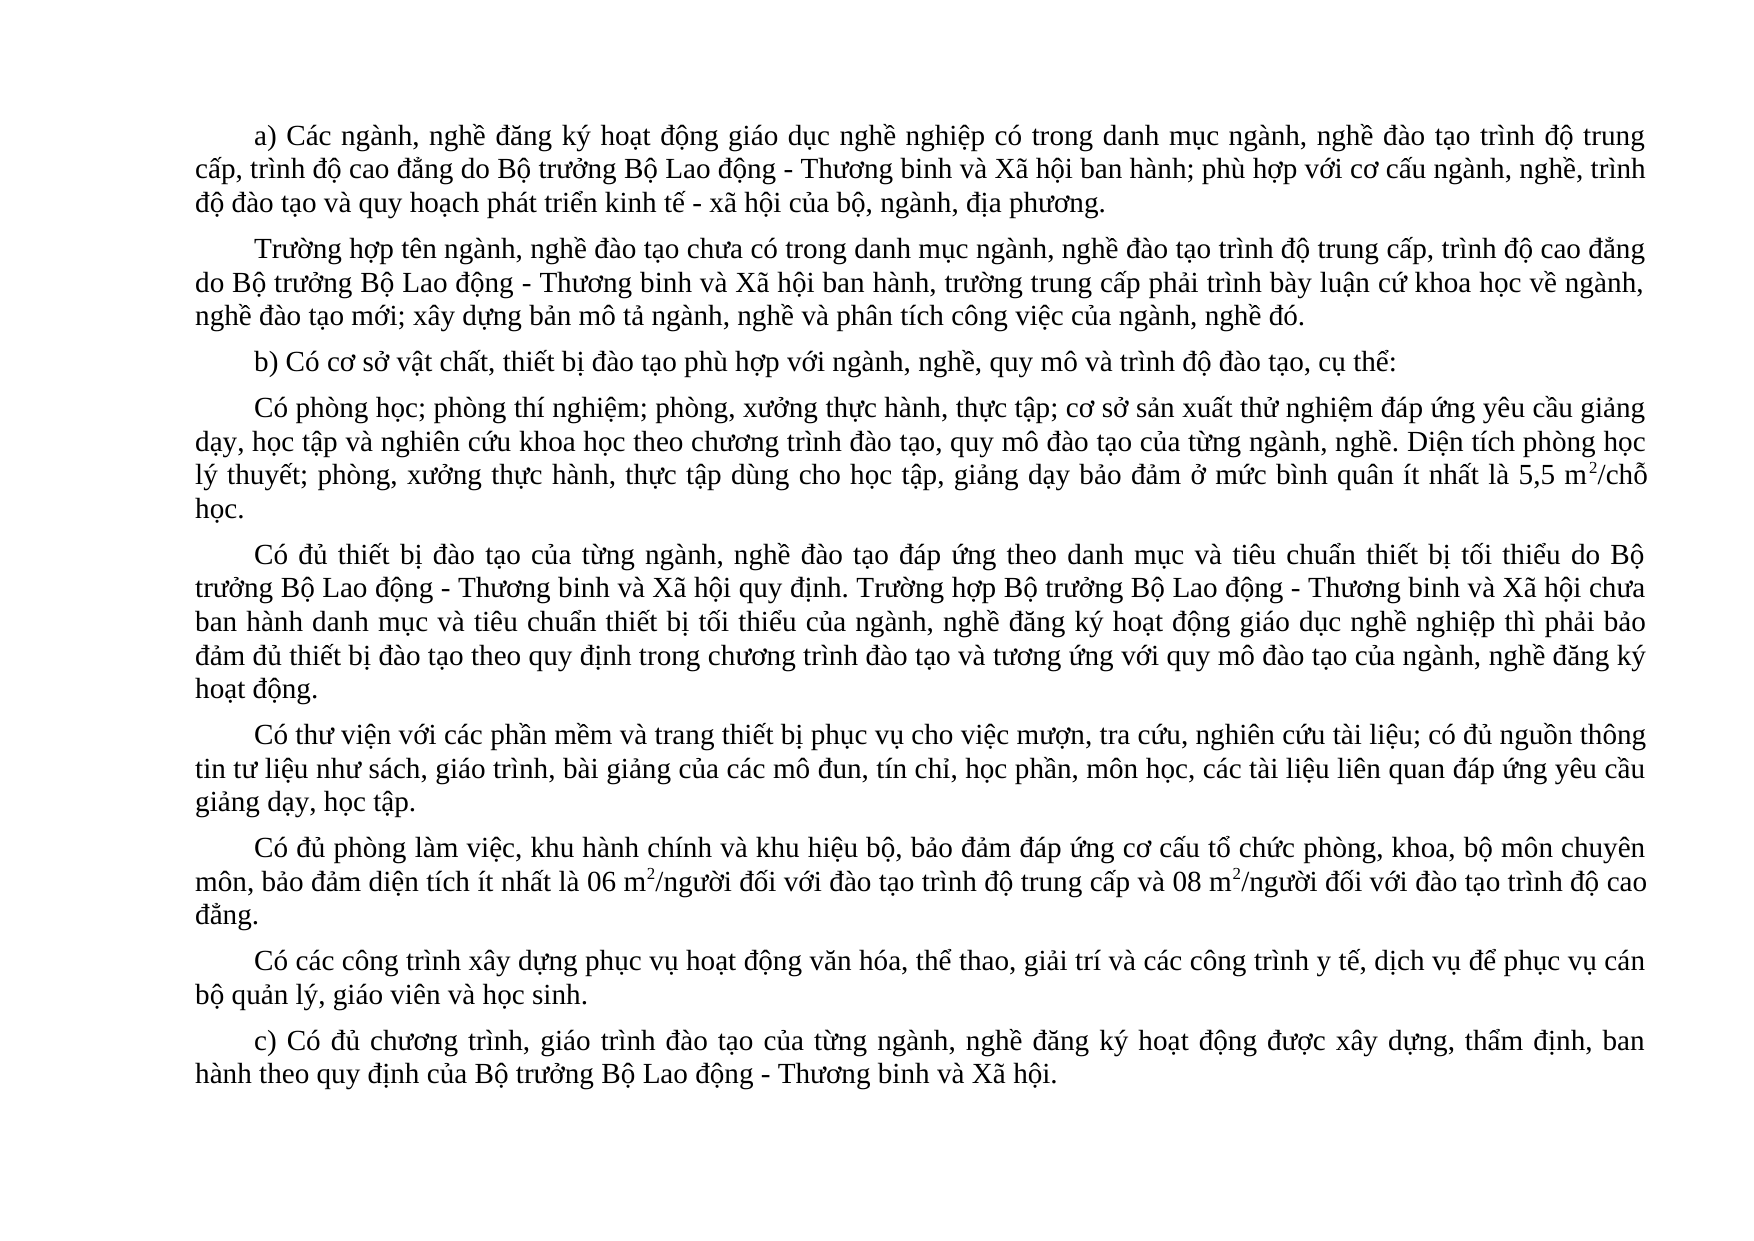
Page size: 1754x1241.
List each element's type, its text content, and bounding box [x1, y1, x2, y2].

text Có các công trình xây dựng phục vụ hoạt động văn hóa, thể thao, giải trí và các công trình y tế, dịch vụ để phục vụ cán bộ quản lý, giáo viên và học sinh. [195, 943, 1648, 1011]
text Có phòng học; phòng thí nghiệm; phòng, xưởng thực hành, thực tập; cơ sở sản xuất thử nghiệm đáp ứng yêu cầu giảng dạy, học tập và nghiên cứu khoa học theo chương trình đào tạo, quy mô đào tạo của từng ngành, nghề. Diện tích phòng học lý thuyết; phòng, xưởng thực hành, thực tập dùng cho học tập, giảng dạy bảo đảm ở mức bình quân ít nhất là 5,5 m2/chỗ học. [195, 390, 1648, 524]
text a) Các ngành, nghề đăng ký hoạt động giáo dục nghề nghiệp có trong danh mục ngành, nghề đào tạo trình độ trung cấp, trình độ cao đẳng do Bộ trưởng Bộ Lao động - Thương binh và Xã hội ban hành; phù hợp với cơ cấu ngành, nghề, trình độ đào tạo và quy hoạch phát triển kinh tế - xã hội của bộ, ngành, địa phương. [195, 118, 1648, 219]
text Trường hợp tên ngành, nghề đào tạo chưa có trong danh mục ngành, nghề đào tạo trình độ trung cấp, trình độ cao đẳng do Bộ trưởng Bộ Lao động - Thương binh và Xã hội ban hành, trường trung cấp phải trình bày luận cứ khoa học về ngành, nghề đào tạo mới; xây dựng bản mô tả ngành, nghề và phân tích công việc của ngành, nghề đó. [195, 231, 1648, 332]
text Có đủ phòng làm việc, khu hành chính và khu hiệu bộ, bảo đảm đáp ứng cơ cấu tổ chức phòng, khoa, bộ môn chuyên môn, bảo đảm diện tích ít nhất là 06 m2/người đối với đào tạo trình độ trung cấp và 08 m2/người đối với đào tạo trình độ cao đẳng. [195, 830, 1648, 931]
text b) Có cơ sở vật chất, thiết bị đào tạo phù hợp với ngành, nghề, quy mô và trình độ đào tạo, cụ thể: [195, 344, 1648, 378]
text Có thư viện với các phần mềm và trang thiết bị phục vụ cho việc mượn, tra cứu, nghiên cứu tài liệu; có đủ nguồn thông tin tư liệu như sách, giáo trình, bài giảng của các mô đun, tín chỉ, học phần, môn học, các tài liệu liên quan đáp ứng yêu cầu giảng dạy, học tập. [195, 717, 1648, 818]
text c) Có đủ chương trình, giáo trình đào tạo của từng ngành, nghề đăng ký hoạt động được xây dựng, thẩm định, ban hành theo quy định của Bộ trưởng Bộ Lao động - Thương binh và Xã hội. [195, 1023, 1648, 1090]
text Có đủ thiết bị đào tạo của từng ngành, nghề đào tạo đáp ứng theo danh mục và tiêu chuẩn thiết bị tối thiểu do Bộ trưởng Bộ Lao động - Thương binh và Xã hội quy định. Trường hợp Bộ trưởng Bộ Lao động - Thương binh và Xã hội chưa ban hành danh mục và tiêu chuẩn thiết bị tối thiểu của ngành, nghề đăng ký hoạt động giáo dục nghề nghiệp thì phải bảo đảm đủ thiết bị đào tạo theo quy định trong chương trình đào tạo và tương ứng với quy mô đào tạo của ngành, nghề đăng ký hoạt động. [195, 537, 1648, 705]
